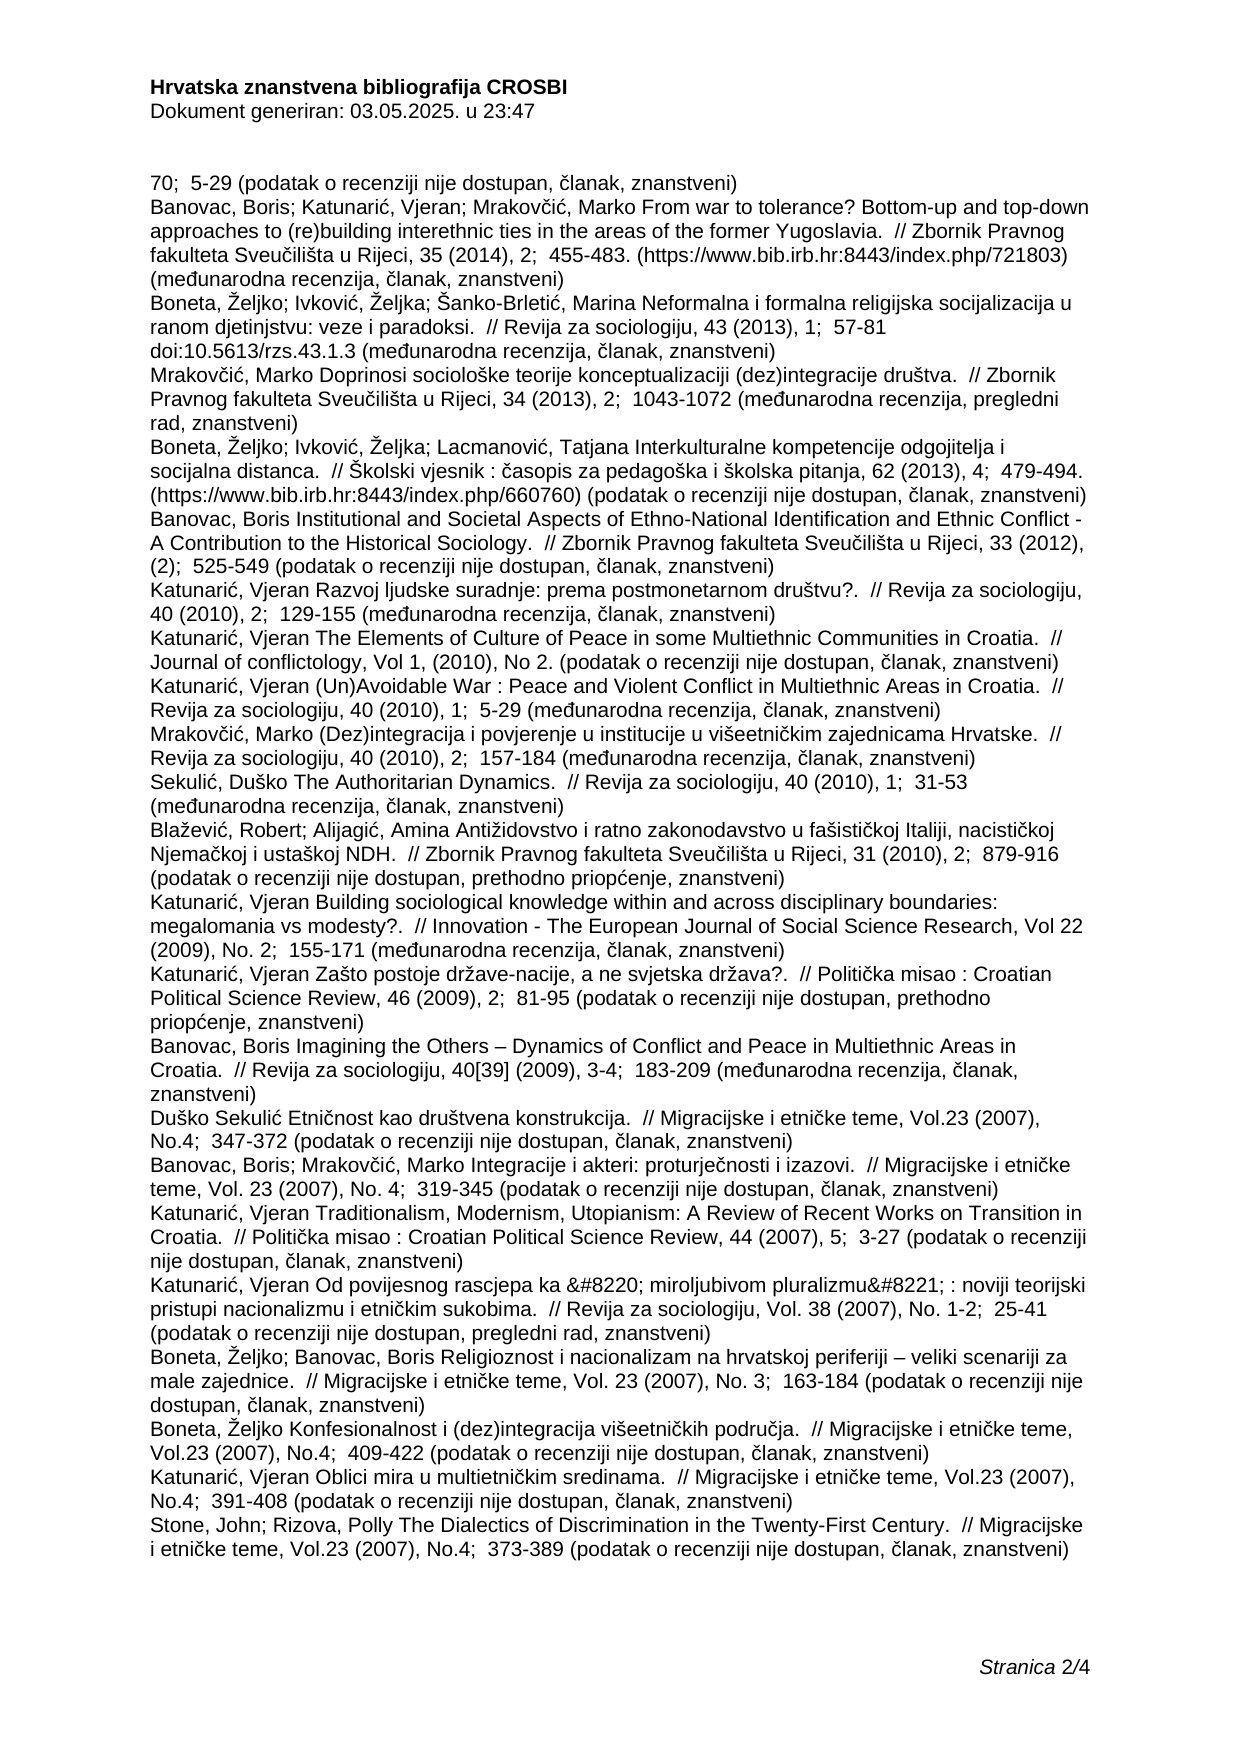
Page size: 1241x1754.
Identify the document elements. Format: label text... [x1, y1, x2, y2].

text Blažević, Robert; Alijagić, Amina [150, 818, 1090, 890]
text Boneta, Željko; Ivković, Željka; Lacmanović, Tatjana [150, 434, 1090, 506]
text Duško Sekulić [150, 1105, 1090, 1153]
text Banovac, Boris; Katunarić, Vjeran; Mrakovčić, Marko [150, 195, 1090, 291]
text Katunarić, Vjeran [150, 1201, 1090, 1273]
text Katunarić, Vjeran [150, 578, 1090, 626]
text Katunarić, Vjeran [150, 962, 1090, 1033]
text Katunarić, Vjeran [150, 890, 1090, 962]
text Katunarić, Vjeran [150, 674, 1090, 722]
text Katunarić, Vjeran [150, 1273, 1090, 1345]
text Sekulić, Duško [150, 770, 1090, 818]
text Katunarić, Vjeran [150, 1465, 1090, 1513]
text Boneta, Željko; Banovac, Boris [150, 1345, 1090, 1417]
text Stone, John; Rizova, Polly [150, 1513, 1090, 1561]
text Mrakovčić, Marko [150, 363, 1090, 434]
text Katunarić, Vjeran [150, 626, 1090, 674]
text Banovac, Boris [150, 506, 1090, 578]
text Boneta, Željko [150, 1417, 1090, 1465]
text Banovac, Boris; Mrakovčić, Marko [150, 1153, 1090, 1201]
text Katunarić, Vjeran [150, 171, 1090, 195]
text Mrakovčić, Marko [150, 722, 1090, 770]
text Boneta, Željko; Ivković, Željka; Šanko-Brletić, Marina [150, 291, 1090, 363]
text Banovac, Boris [150, 1033, 1090, 1105]
